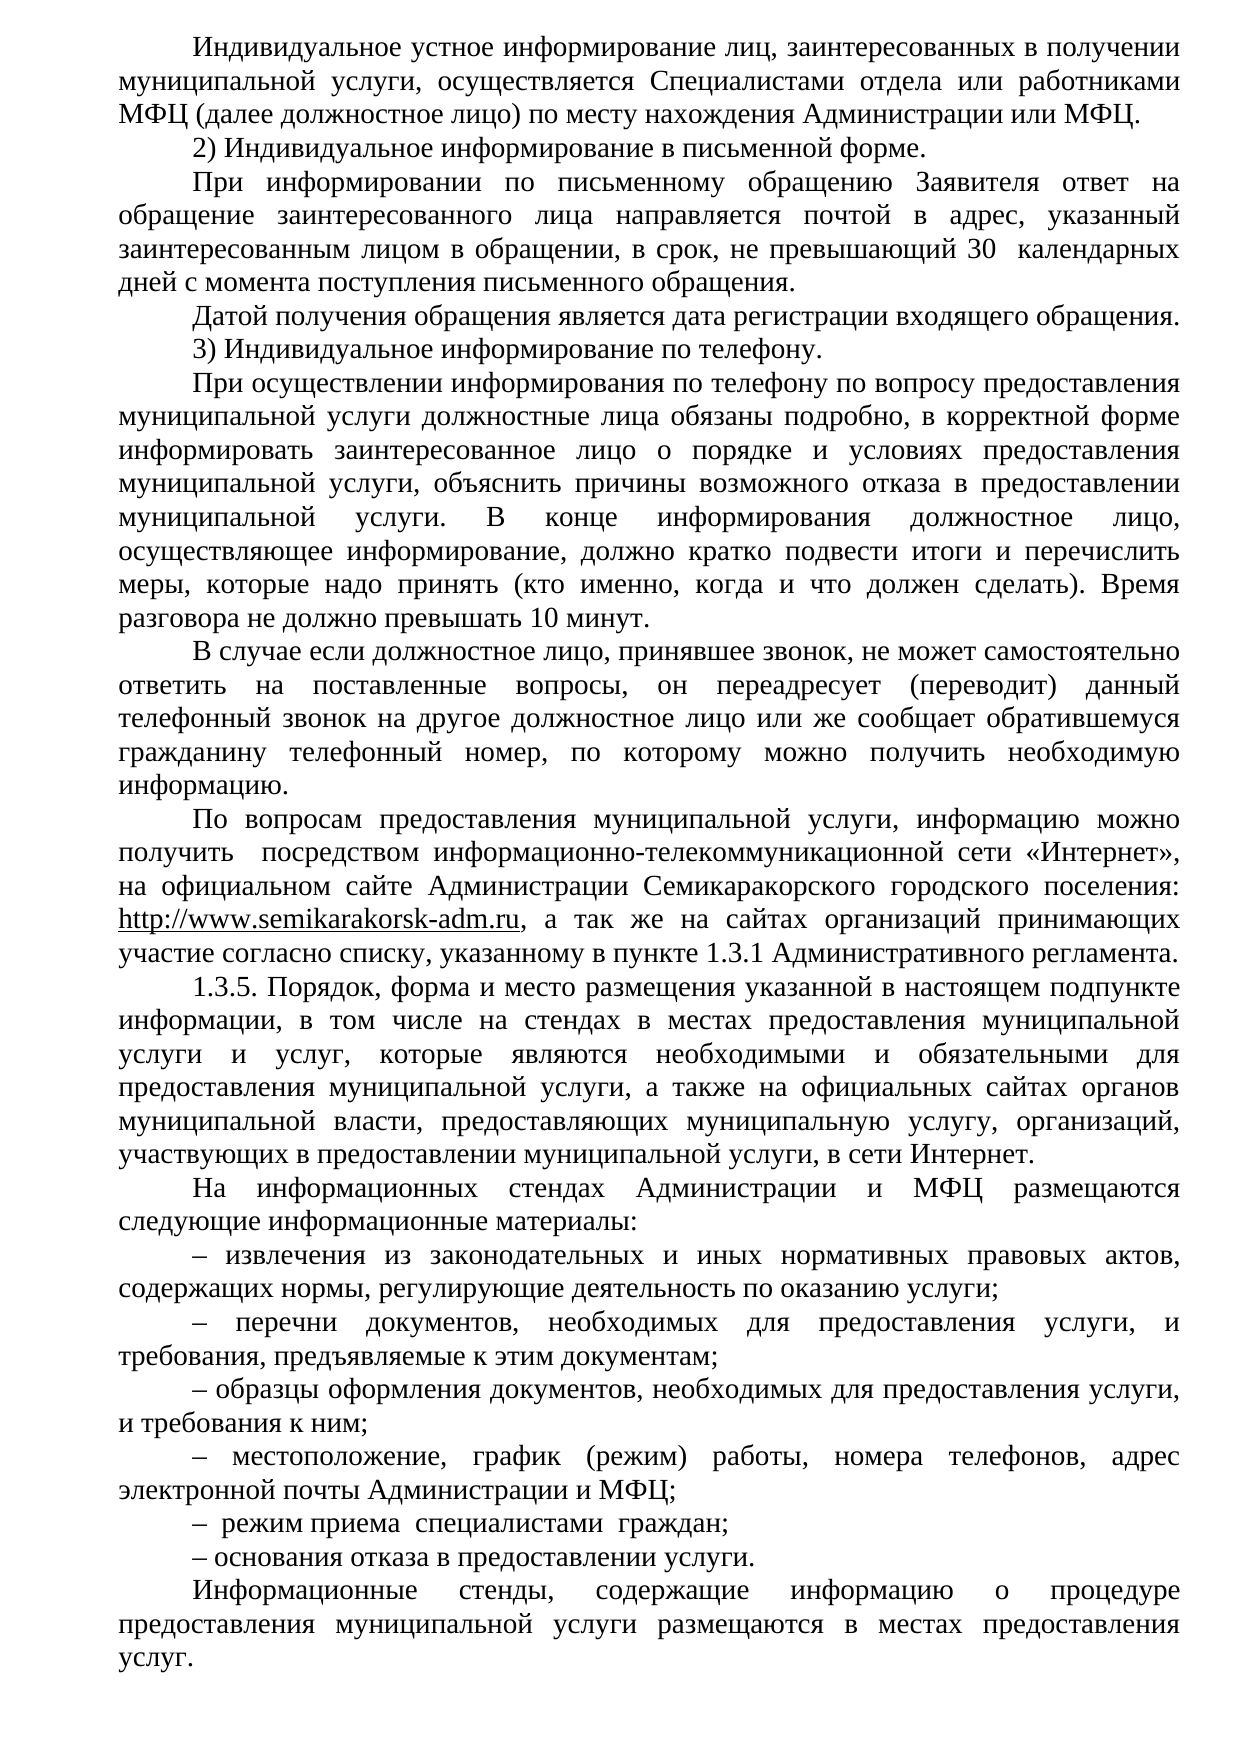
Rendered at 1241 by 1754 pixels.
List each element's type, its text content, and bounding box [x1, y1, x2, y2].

text – извлечения из законодательных и иных нормативных правовых актов, содержащих нормы, регулирующие деятельность по оказанию услуги; [118, 1237, 1181, 1304]
text Информационные стенды, содержащие информацию о процедуре предоставления муниципальной услуги размещаются в местах предоставления услуг. [118, 1572, 1181, 1673]
text – режим приема специалистами граждан; [118, 1505, 1181, 1539]
text 3) Индивидуальное информирование по телефону. [118, 331, 1181, 365]
text Индивидуальное устное информирование лиц, заинтересованных в получении муниципальной услуги, осуществляется Специалистами отдела или работниками МФЦ (далее должностное лицо) по месту нахождения Администрации или МФЦ. [118, 29, 1181, 130]
text По вопросам предоставления муниципальной услуги, информацию можно получить посредством информационно-телекоммуникационной сети «Интернет», на официальном сайте Администрации Семикаракорского городского поселения: http://www.semikarakorsk-adm.ru, а так же на сайтах организаций принимающих участие согласно списку, указанному в пункте 1.3.1 Административного регламента. [118, 801, 1181, 969]
text На информационных стендах Администрации и МФЦ размещаются следующие информационные материалы: [118, 1170, 1181, 1237]
text – местоположение, график (режим) работы, номера телефонов, адрес электронной почты Администрации и МФЦ; [118, 1438, 1181, 1505]
text В случае если должностное лицо, принявшее звонок, не может самостоятельно ответить на поставленные вопросы, он переадресует (переводит) данный телефонный звонок на другое должностное лицо или же сообщает обратившемуся гражданину телефонный номер, по которому можно получить необходимую информацию. [118, 633, 1181, 801]
text 1.3.5. Порядок, форма и место размещения указанной в настоящем подпункте информации, в том числе на стендах в местах предоставления муниципальной услуги и услуг, которые являются необходимыми и обязательными для предоставления муниципальной услуги, а также на официальных сайтах органов муниципальной власти, предоставляющих муниципальную услугу, организаций, участвующих в предоставлении муниципальной услуги, в сети Интернет. [118, 969, 1181, 1170]
text При информировании по письменному обращению Заявителя ответ на обращение заинтересованного лица направляется почтой в адрес, указанный заинтересованным лицом в обращении, в срок, не превышающий 30 календарных дней с момента поступления письменного обращения. [118, 164, 1181, 298]
text 2) Индивидуальное информирование в письменной форме. [118, 130, 1181, 164]
text Датой получения обращения является дата регистрации входящего обращения. [118, 298, 1181, 331]
text При осуществлении информирования по телефону по вопросу предоставления муниципальной услуги должностные лица обязаны подробно, в корректной форме информировать заинтересованное лицо о порядке и условиях предоставления муниципальной услуги, объяснить причины возможного отказа в предоставлении муниципальной услуги. В конце информирования должностное лицо, осуществляющее информирование, должно кратко подвести итоги и перечислить меры, которые надо принять (кто именно, когда и что должен сделать). Время разговора не должно превышать 10 минут. [118, 365, 1181, 633]
text – перечни документов, необходимых для предоставления услуги, и требования, предъявляемые к этим документам; [118, 1304, 1181, 1371]
text – образцы оформления документов, необходимых для предоставления услуги, и требования к ним; [118, 1371, 1181, 1438]
text – основания отказа в предоставлении услуги. [118, 1539, 1181, 1572]
